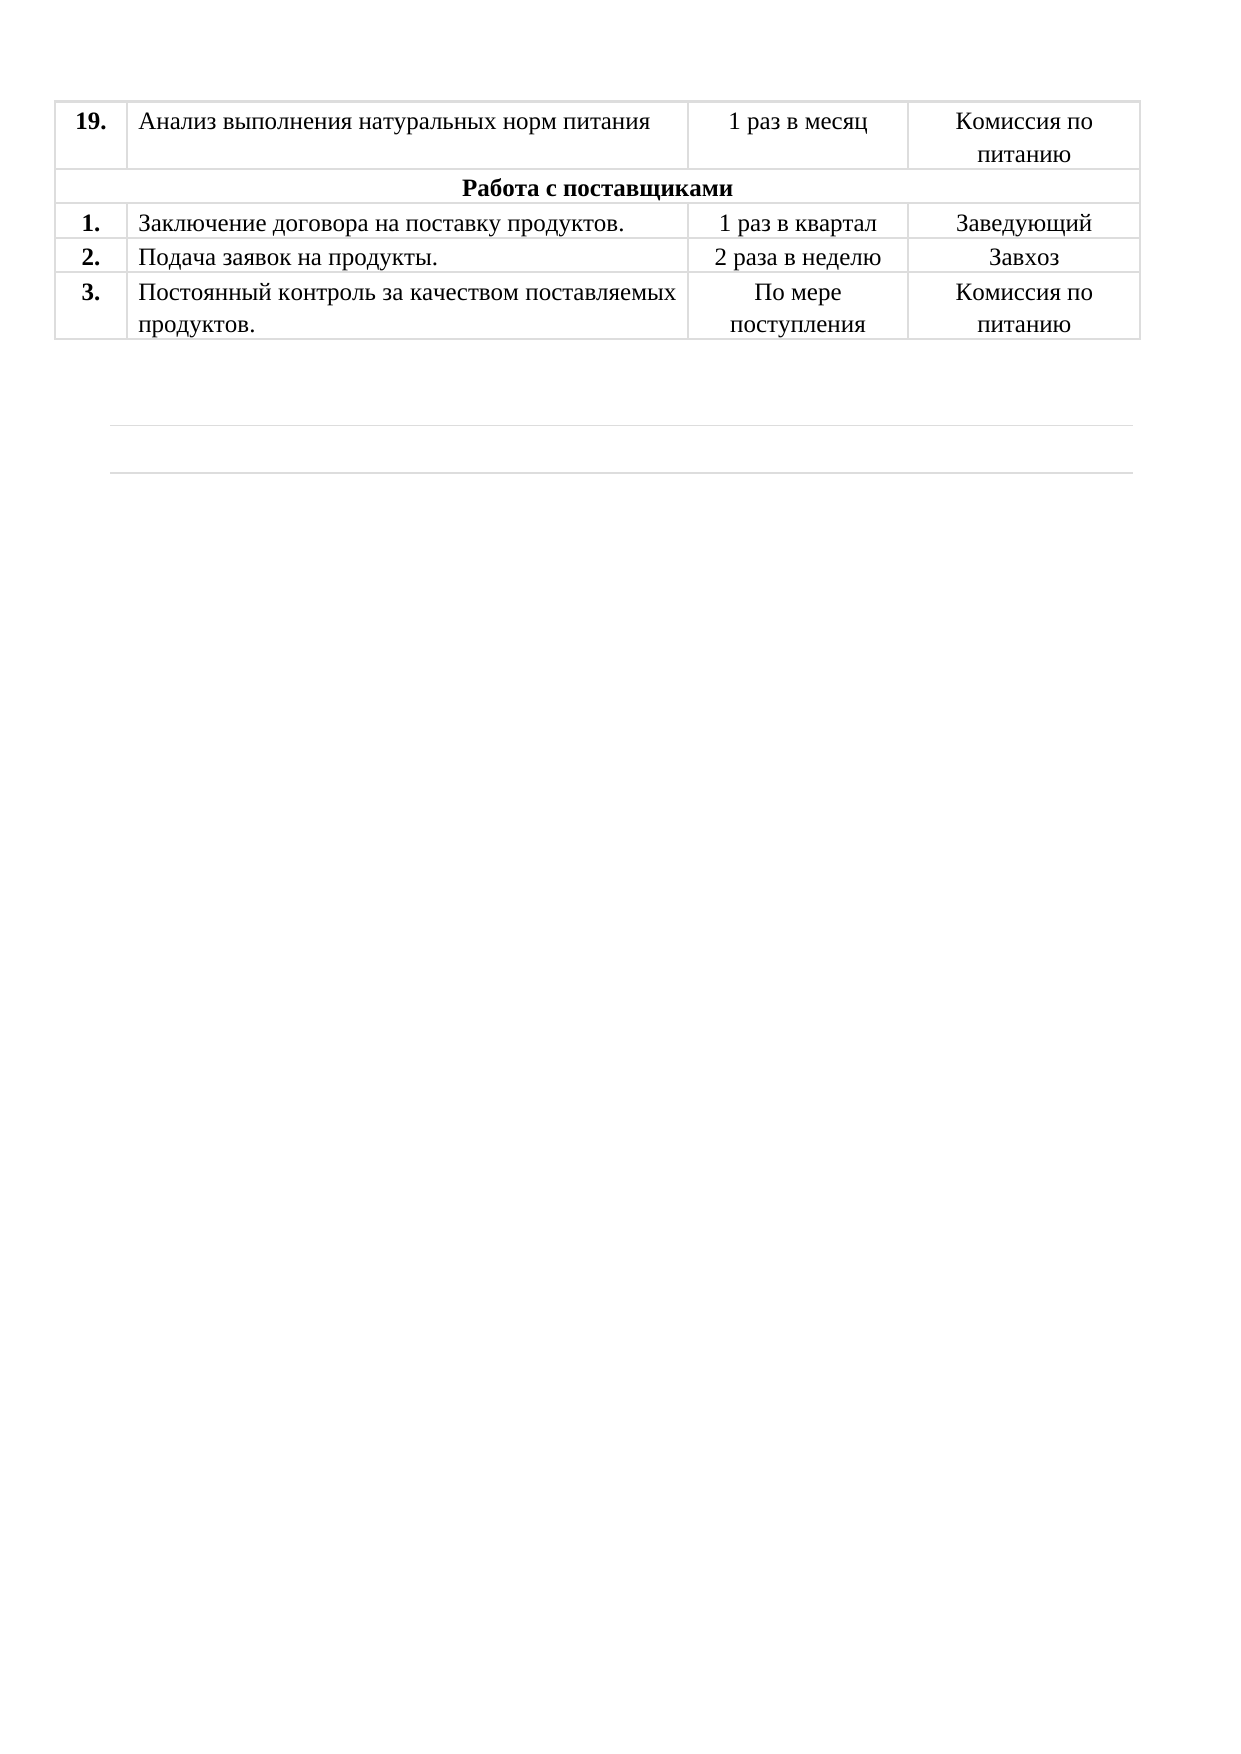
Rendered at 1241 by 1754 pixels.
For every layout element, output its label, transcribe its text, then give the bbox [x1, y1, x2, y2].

table_cell 2. [56, 239, 126, 271]
table_cell 1 раз в квартал [689, 204, 907, 237]
table_cell Комиссия по питанию [909, 273, 1139, 338]
table_cell Заведующий [909, 204, 1139, 237]
table_cell Анализ выполнения натуральных норм питания [128, 103, 687, 167]
table_cell Заключение договора на поставку продуктов. [128, 204, 687, 237]
table_cell 2 раза в неделю [689, 239, 907, 271]
table_cell Подача заявок на продукты. [128, 239, 687, 271]
table_cell Комиссия по питанию [909, 103, 1139, 167]
table_cell Завхоз [909, 239, 1139, 271]
table_cell 3. [56, 273, 126, 338]
table_cell По мере поступления [689, 273, 907, 338]
table_cell 1. [56, 204, 126, 237]
table_cell 1 раз в месяц [689, 103, 907, 167]
table_cell Работа с поставщиками [56, 170, 1139, 202]
table_cell Постоянный контроль за качеством поставляемых продуктов. [128, 273, 687, 338]
table_cell 19. [56, 103, 126, 167]
